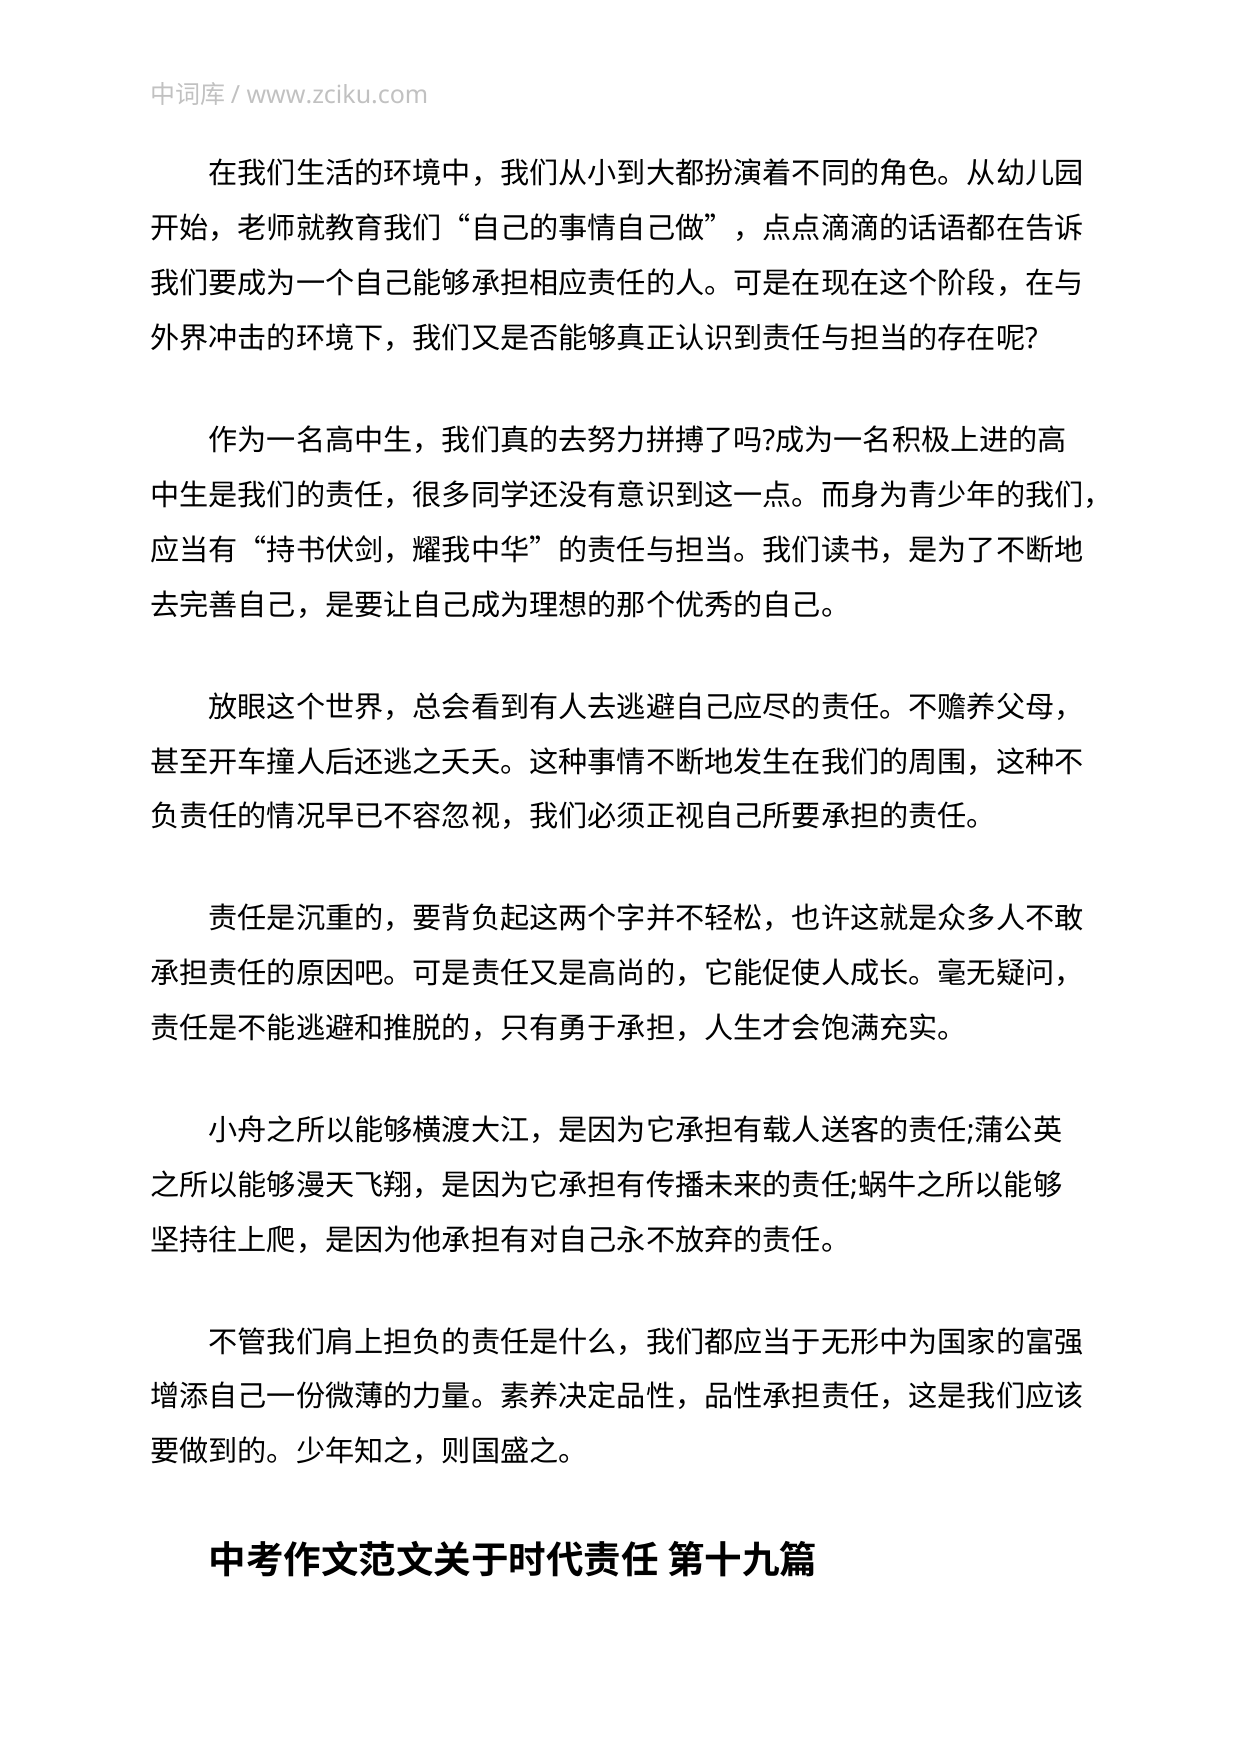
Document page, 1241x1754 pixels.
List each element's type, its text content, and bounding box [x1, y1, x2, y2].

text 不管我们肩上担负的责任是什么，我们都应当于无形中为国家的富强增添自己一份微薄的力量。素养决定品性，品性承担责任，这是我们应该要做到的。少年知之，则国盛之。 [150, 1318, 1090, 1470]
text 在我们生活的环境中，我们从小到大都扮演着不同的角色。从幼儿园开始，老师就教育我们“自己的事情自己做”，点点滴滴的话语都在告诉我们要成为一个自己能够承担相应责任的人。可是在现在这个阶段，在与外界冲击的环境下，我们又是否能够真正认识到责任与担当的存在呢? [150, 150, 1090, 357]
text 中考作文范文关于时代责任 第十九篇 [150, 1530, 1090, 1584]
text 放眼这个世界，总会看到有人去逃避自己应尽的责任。不赡养父母，甚至开车撞人后还逃之夭夭。这种事情不断地发生在我们的周围，这种不负责任的情况早已不容忽视，我们必须正视自己所要承担的责任。 [150, 683, 1090, 835]
text 小舟之所以能够横渡大江，是因为它承担有载人送客的责任;蒲公英之所以能够漫天飞翔，是因为它承担有传播未来的责任;蜗牛之所以能够坚持往上爬，是因为他承担有对自己永不放弃的责任。 [150, 1106, 1090, 1259]
text 责任是沉重的，要背负起这两个字并不轻松，也许这就是众多人不敢承担责任的原因吧。可是责任又是高尚的，它能促使人成长。毫无疑问，责任是不能逃避和推脱的，只有勇于承担，人生才会饱满充实。 [150, 895, 1090, 1047]
text 作为一名高中生，我们真的去努力拼搏了吗?成为一名积极上进的高中生是我们的责任，很多同学还没有意识到这一点。而身为青少年的我们，应当有“持书伏剑，耀我中华”的责任与担当。我们读书，是为了不断地去完善自己，是要让自己成为理想的那个优秀的自己。 [150, 417, 1090, 624]
